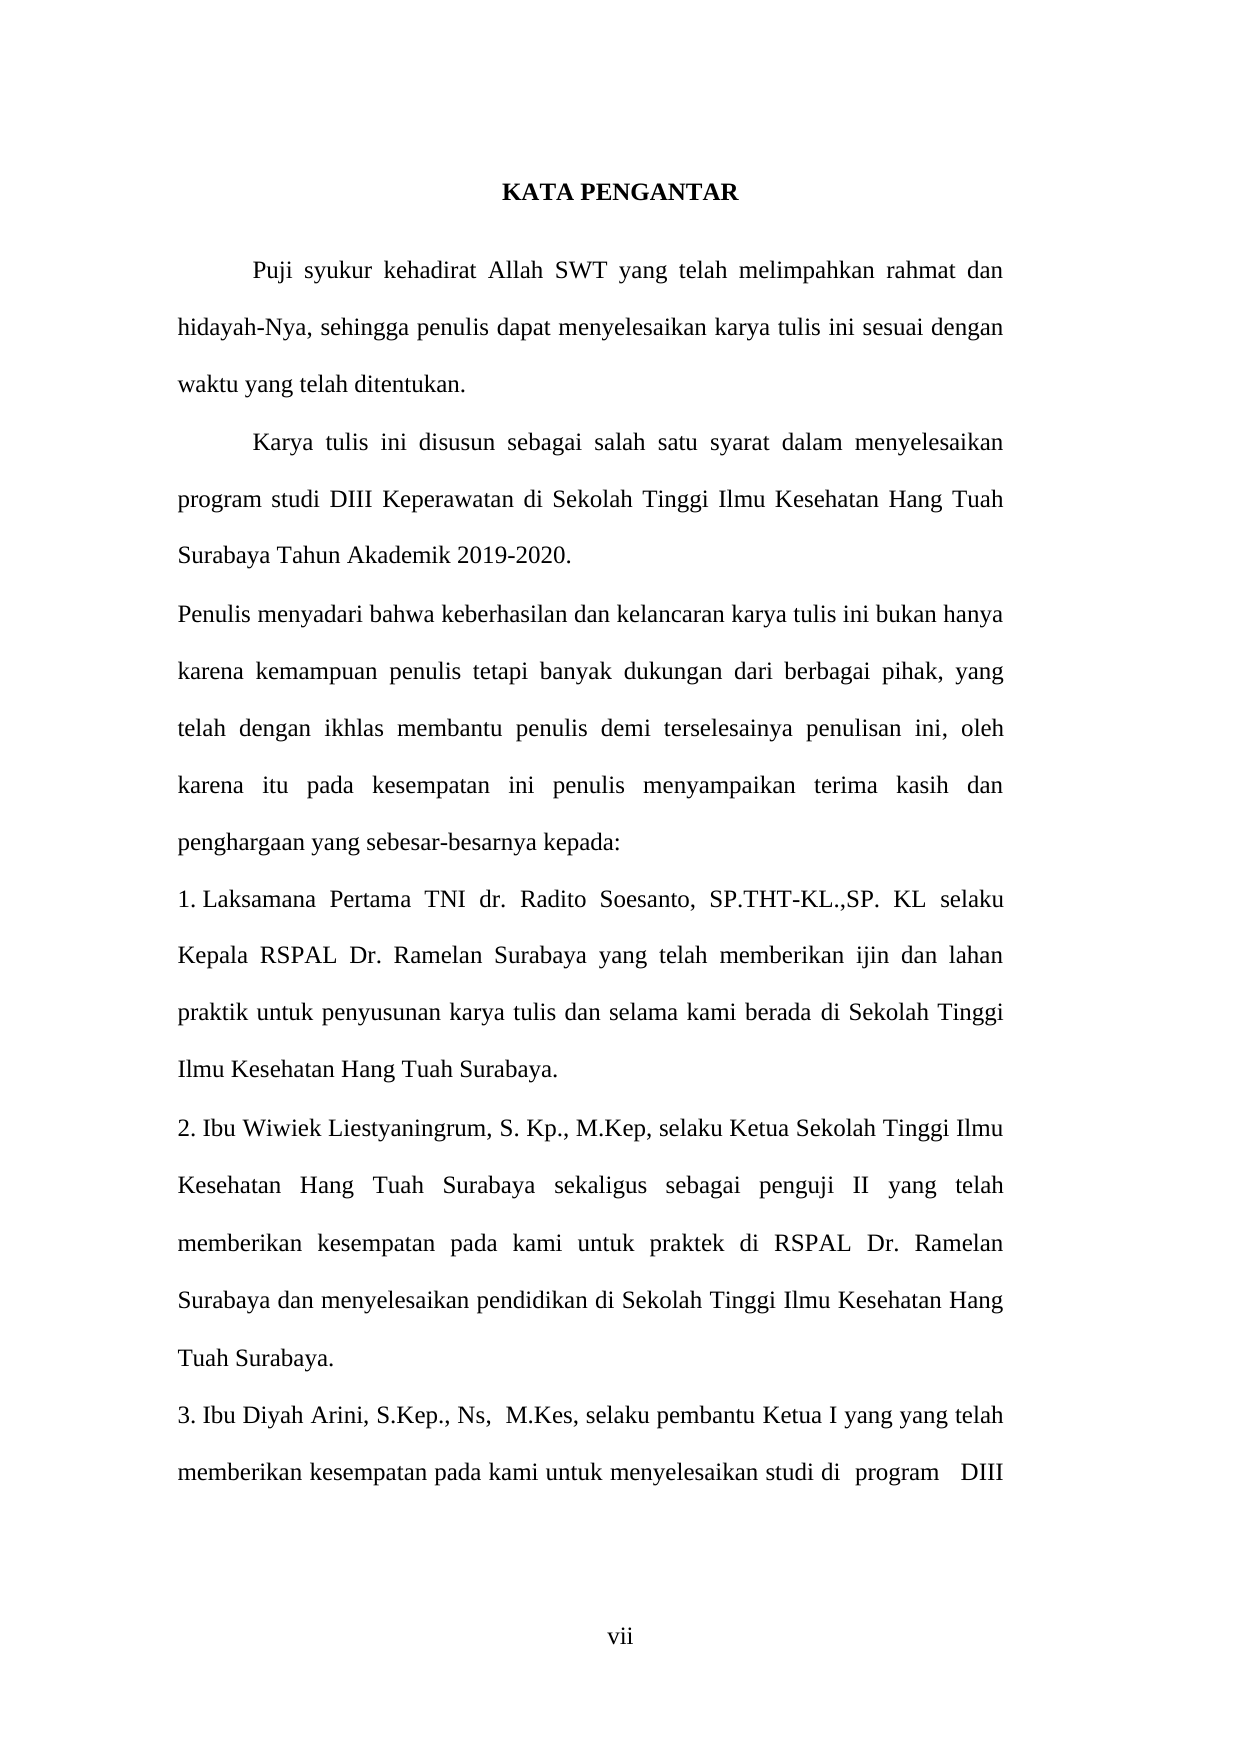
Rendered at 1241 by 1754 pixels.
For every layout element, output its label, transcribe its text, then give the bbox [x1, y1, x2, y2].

text Karya tulis ini disusun sebagai salah satu syarat dalam menyelesaikan program studi DIII Keperawatan di Sekolah Tinggi Ilmu Kesehatan Hang Tuah Surabaya Tahun Akademik 2019-2020. [177, 427, 1004, 569]
text KATA PENGANTAR [177, 177, 1063, 206]
list Laksamana Pertama TNI dr. Radito Soesanto, SP.THT-KL.,SP. KL selaku Kepala RSPAL Dr. Ramelan Surabaya yang telah memberikan ijin dan lahan praktik untuk penyusunan karya tulis dan selama kami berada di Sekolah Tinggi Ilmu Kesehatan Hang Tuah Surabaya. [177, 884, 1004, 1083]
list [177, 1401, 1004, 1486]
list Ibu Wiwiek Liestyaningrum, S. Kp., M.Kep, selaku Ketua Sekolah Tinggi Ilmu Kesehatan Hang Tuah Surabaya sekaligus sebagai penguji II yang telah memberikan kesempatan pada kami untuk praktek di RSPAL Dr. Ramelan Surabaya dan menyelesaikan pendidikan di Sekolah Tinggi Ilmu Kesehatan Hang Tuah Surabaya. [177, 1113, 1004, 1372]
text Penulis menyadari bahwa keberhasilan dan kelancaran karya tulis ini bukan hanya karena kemampuan penulis tetapi banyak dukungan dari berbagai pihak, yang telah dengan ikhlas membantu penulis demi terselesainya penulisan ini, oleh karena itu pada kesempatan ini penulis menyampaikan terima kasih dan penghargaan yang sebesar-besarnya kepada: [177, 599, 1004, 856]
text Puji syukur kehadirat Allah SWT yang telah melimpahkan rahmat dan hidayah-Nya, sehingga penulis dapat menyelesaikan karya tulis ini sesuai dengan waktu yang telah ditentukan. [177, 256, 1004, 397]
